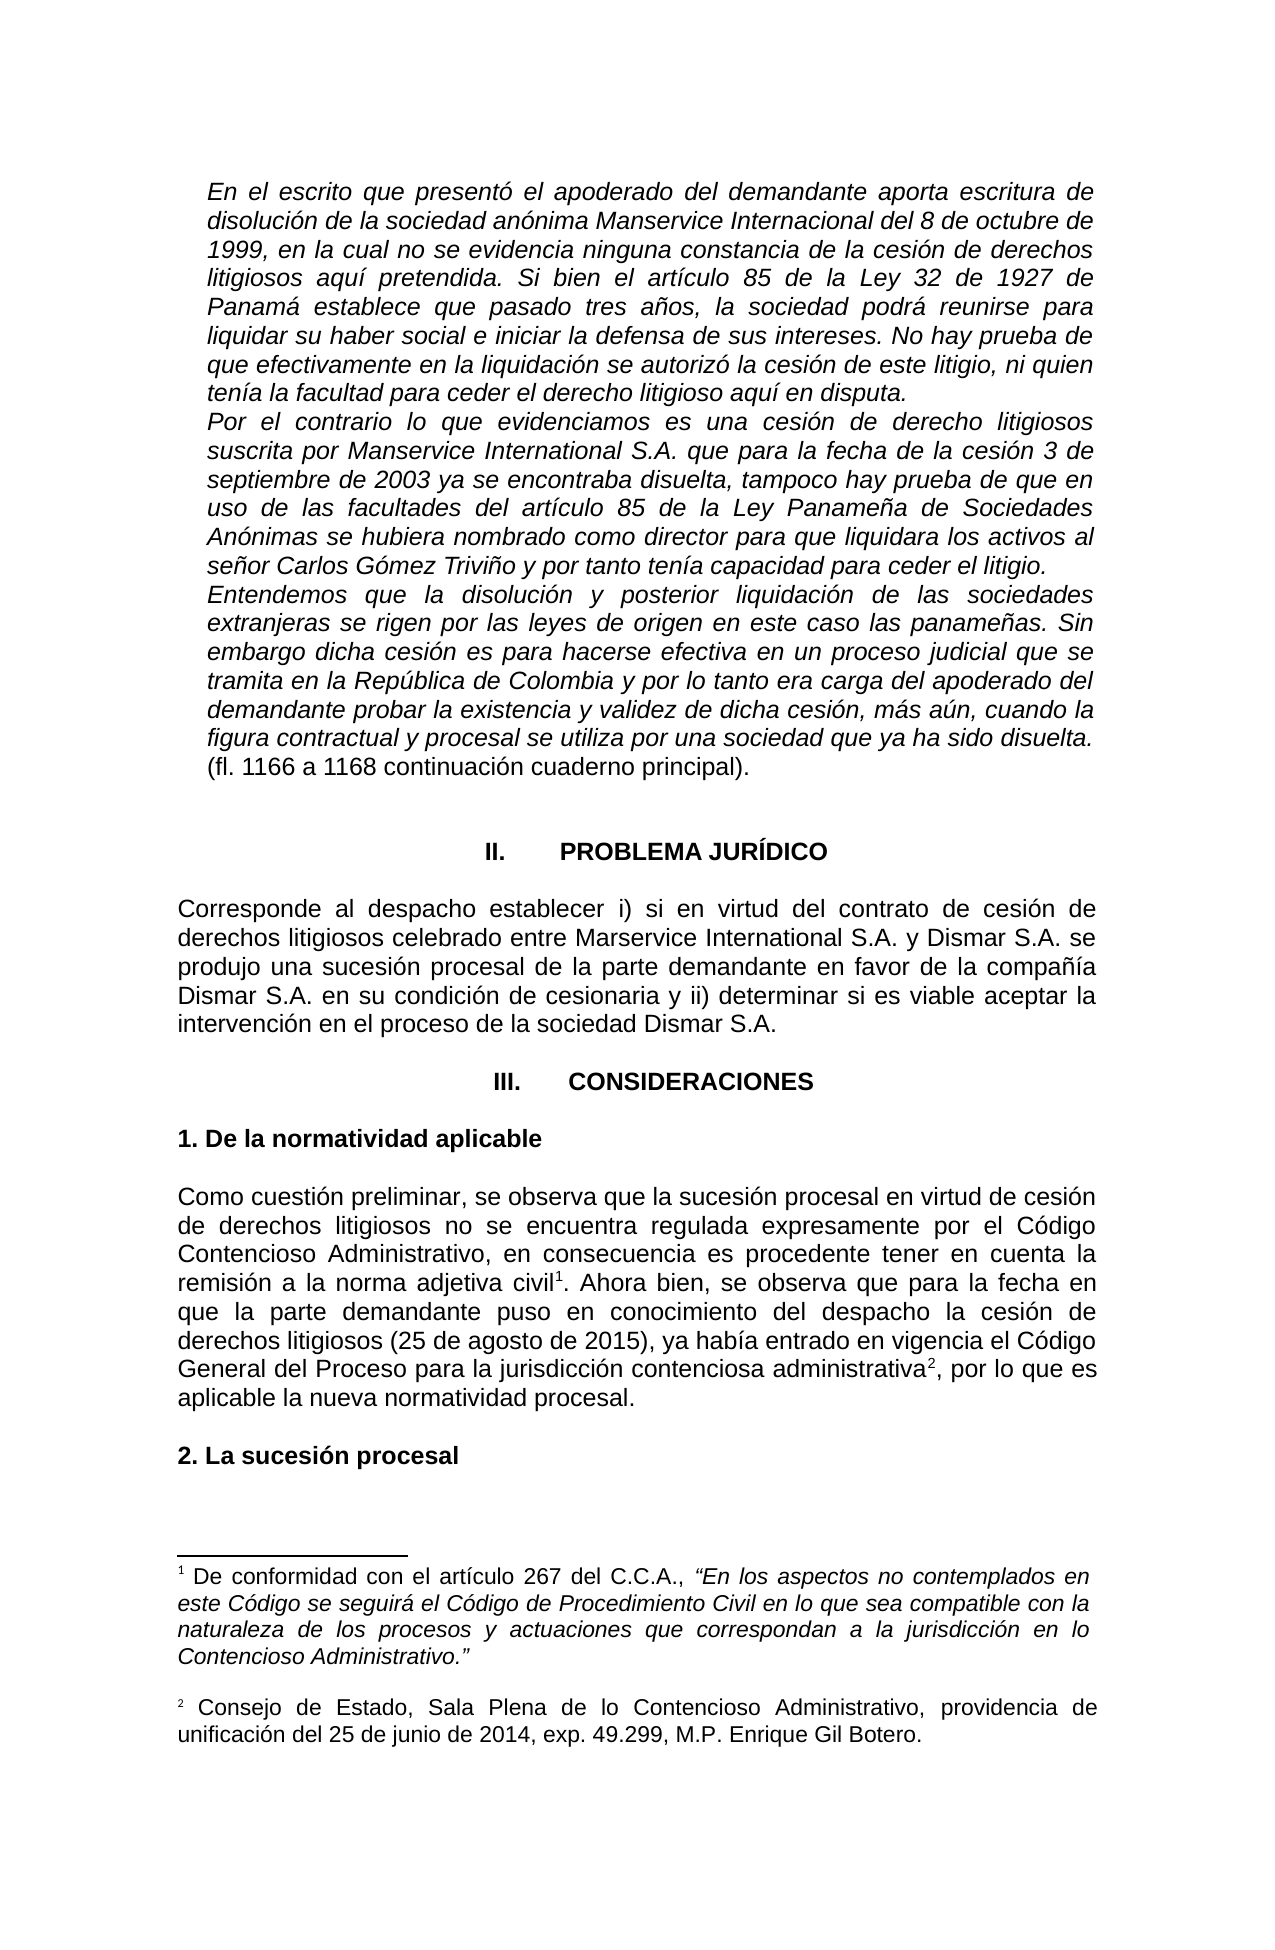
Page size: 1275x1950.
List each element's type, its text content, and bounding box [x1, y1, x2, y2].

text 1. De la normatividad aplicable [177, 1124, 1092, 1153]
list CONSIDERACIONES [215, 1067, 1092, 1096]
text Entendemos que la disolución y posterior liquidación de las sociedades extranjeras se rigen por las leyes de origen en este caso las panameñas. Sin embargo dicha cesión es para hacerse efectiva en un proceso judicial que se tramita en la República de Colombia y por lo tanto era carga del apoderado del demandante probar la existencia y validez de dicha cesión, más aún, cuando la figura contractual y procesal se utiliza por una sociedad que ya ha sido disuelta. (fl. 1166 a 1168 continuación cuaderno principal). [207, 580, 1098, 781]
text 2. La sucesión procesal [177, 1441, 1092, 1469]
text Corresponde al despacho establecer i) si en virtud del contrato de cesión de derechos litigiosos celebrado entre Marservice International S.A. y Dismar S.A. se produjo una sucesión procesal de la parte demandante en favor de la compañía Dismar S.A. en su condición de cesionaria y ii) determinar si es viable aceptar la intervención en el proceso de la sociedad Dismar S.A. [177, 894, 1098, 1038]
list PROBLEMA JURÍDICO [215, 837, 1098, 866]
text Por el contrario lo que evidenciamos es una cesión de derecho litigiosos suscrita por Manservice International S.A. que para la fecha de la cesión 3 de septiembre de 2003 ya se encontraba disuelta, tampoco hay prueba de que en uso de las facultades del artículo 85 de la Ley Panameña de Sociedades Anónimas se hubiera nombrado como director para que liquidara los activos al señor Carlos Gómez Triviño y por tanto tenía capacidad para ceder el litigio. [207, 407, 1098, 580]
text Como cuestión preliminar, se observa que la sucesión procesal en virtud de cesión de derechos litigiosos no se encuentra regulada expresamente por el Código Contencioso Administrativo, en consecuencia es procedente tener en cuenta la remisión a la norma adjetiva civil. Ahora bien, se observa que para la fecha en que la parte demandante puso en conocimiento del despacho la cesión de derechos litigiosos (25 de agosto de 2015), ya había entrado en vigencia el Código General del Proceso para la jurisdicción contenciosa administrativa, por lo que es aplicable la nueva normatividad procesal. [177, 1182, 1098, 1412]
text En el escrito que presentó el apoderado del demandante aporta escritura de disolución de la sociedad anónima Manservice Internacional del 8 de octubre de 1999, en la cual no se evidencia ninguna constancia de la cesión de derechos litigiosos aquí pretendida. Si bien el artículo 85 de la Ley 32 de 1927 de Panamá establece que pasado tres años, la sociedad podrá reunirse para liquidar su haber social e iniciar la defensa de sus intereses. No hay prueba de que efectivamente en la liquidación se autorizó la cesión de este litigio, ni quien tenía la facultad para ceder el derecho litigioso aquí en disputa. [207, 177, 1098, 407]
